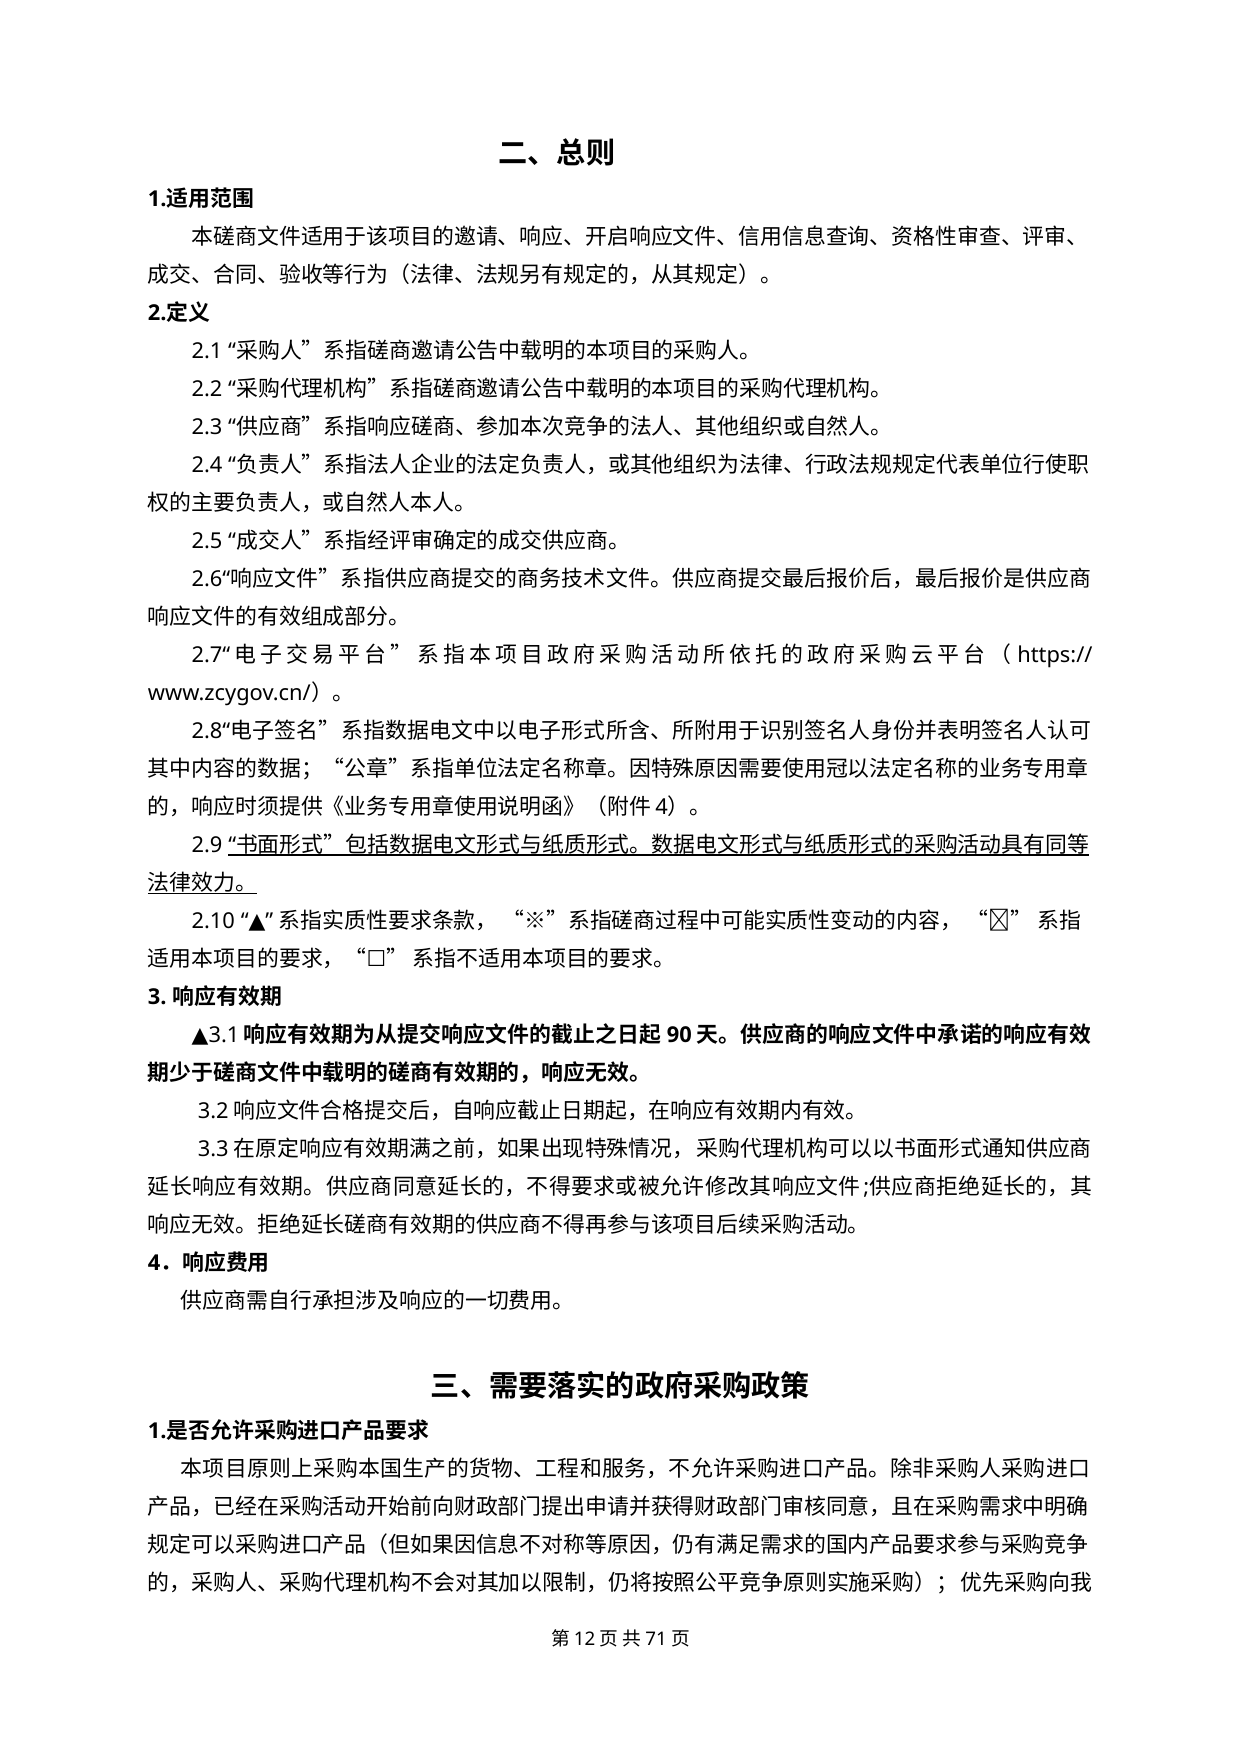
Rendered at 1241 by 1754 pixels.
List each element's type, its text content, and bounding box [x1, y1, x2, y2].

text 2.8“电子签名”系指数据电文中以电子形式所含、所附用于识别签名人身份并表明签名人认可其中内容的数据；“公章”系指单位法定名称章。因特殊原因需要使用冠以法定名称的业务专用章的，响应时须提供《业务专用章使用说明函》（附件4）。 [148, 713, 1092, 821]
text 本磋商文件适用于该项目的邀请、响应、开启响应文件、信用信息查询、资格性审查、评审、成交、合同、验收等行为（法律、法规另有规定的，从其规定）。 [148, 219, 1092, 288]
text 2.5 “成交人”系指经评审确定的成交供应商。 [148, 523, 1092, 555]
text 2.9 “书面形式”包括数据电文形式与纸质形式。数据电文形式与纸质形式的采购活动具有同等法律效力。 [148, 827, 1092, 897]
text 2.10 “▲” 系指实质性要求条款， “※”系指磋商过程中可能实质性变动的内容， “” 系指适用本项目的要求，“” 系指不适用本项目的要求。 [148, 903, 1092, 973]
text 2.6“响应文件”系指供应商提交的商务技术文件。供应商提交最后报价后，最后报价是供应商响应文件的有效组成部分。 [148, 561, 1092, 631]
text 2.3 “供应商”系指响应磋商、参加本次竞争的法人、其他组织或自然人。 [148, 409, 1092, 441]
text 3.3在原定响应有效期满之前，如果出现特殊情况，采购代理机构可以以书面形式通知供应商延长响应有效期。供应商同意延长的，不得要求或被允许修改其响应文件;供应商拒绝延长的，其响应无效。拒绝延长磋商有效期的供应商不得再参与该项目后续采购活动。 [148, 1131, 1092, 1239]
text 1.是否允许采购进口产品要求 [148, 1413, 1092, 1445]
text 2.1 “采购人”系指磋商邀请公告中载明的本项目的采购人。 [148, 333, 1092, 364]
text ▲3.1响应有效期为从提交响应文件的截止之日起90天。供应商的响应文件中承诺的响应有效期少于磋商文件中载明的磋商有效期的，响应无效。 [148, 1017, 1092, 1087]
text 1.适用范围 [148, 181, 1092, 212]
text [148, 1451, 1092, 1596]
text 三、需要落实的政府采购政策 [148, 1362, 1092, 1404]
text 2.7“电子交易平台”系指本项目政府采购活动所依托的政府采购云平台（https://www.zcygov.cn/）。 [148, 637, 1092, 707]
text 4．响应费用 [148, 1245, 1092, 1277]
text 2.4 “负责人”系指法人企业的法定负责人，或其他组织为法律、行政法规规定代表单位行使职权的主要负责人，或自然人本人。 [148, 447, 1092, 517]
text 2.2 “采购代理机构”系指磋商邀请公告中载明的本项目的采购代理机构。 [148, 371, 1092, 403]
text 2.定义 [148, 294, 1092, 326]
text 供应商需自行承担涉及响应的一切费用。 [148, 1283, 1092, 1315]
text 二、总则 [148, 130, 1092, 172]
text 3. 响应有效期 [148, 979, 1092, 1011]
text 3.2响应文件合格提交后，自响应截止日期起，在响应有效期内有效。 [148, 1093, 1092, 1125]
